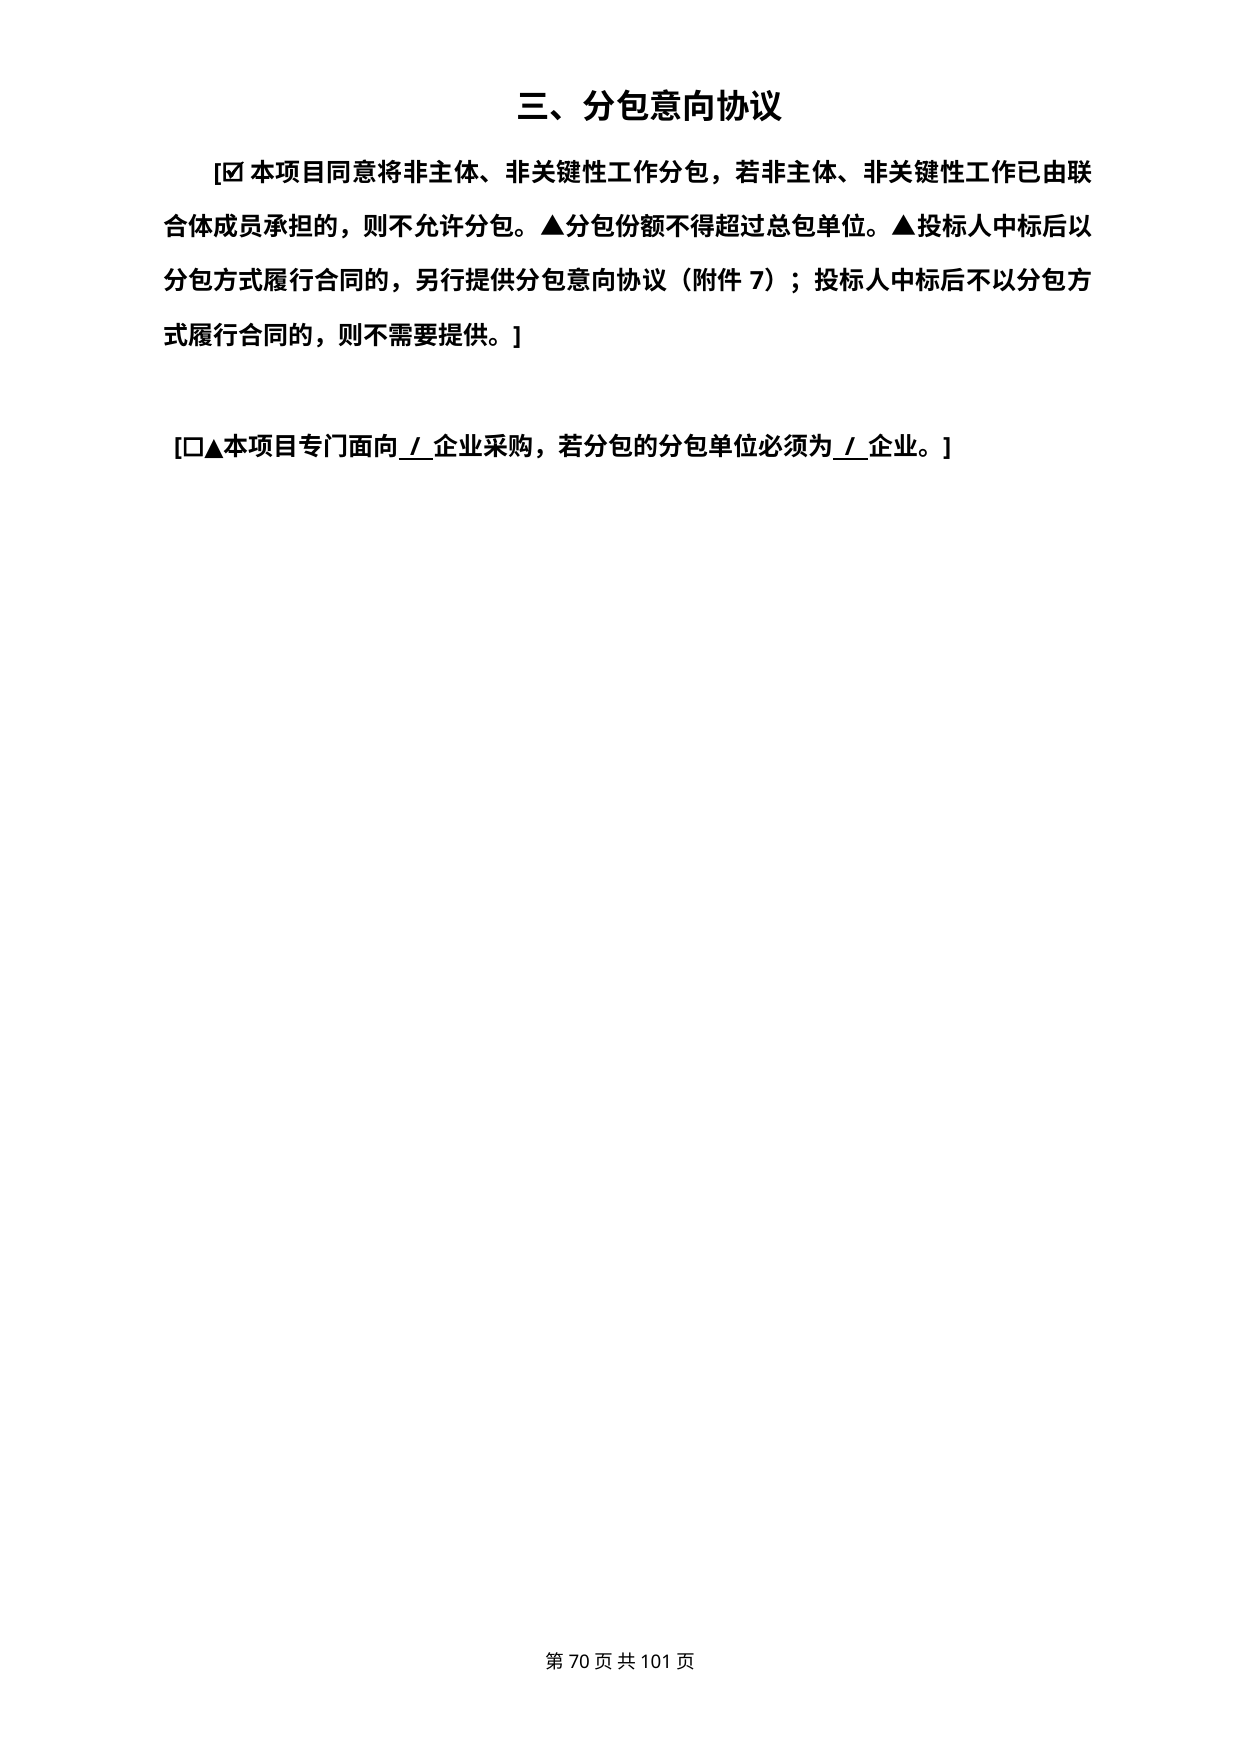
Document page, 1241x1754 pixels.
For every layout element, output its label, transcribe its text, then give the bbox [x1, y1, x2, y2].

text 三、分包意向协议 [148, 80, 1093, 128]
text [本项目同意将非主体、非关键性工作分包，若非主体、非关键性工作已由联合体成员承担的，则不允许分包。▲分包份额不得超过总包单位。▲投标人中标后以分包方式履行合同的，另行提供分包意向协议（附件7）；投标人中标后不以分包方式履行合同的，则不需要提供。] [163, 152, 1093, 351]
text [▲本项目专门面向 / 企业采购，若分包的分包单位必须为 / 企业。] [148, 427, 1093, 463]
